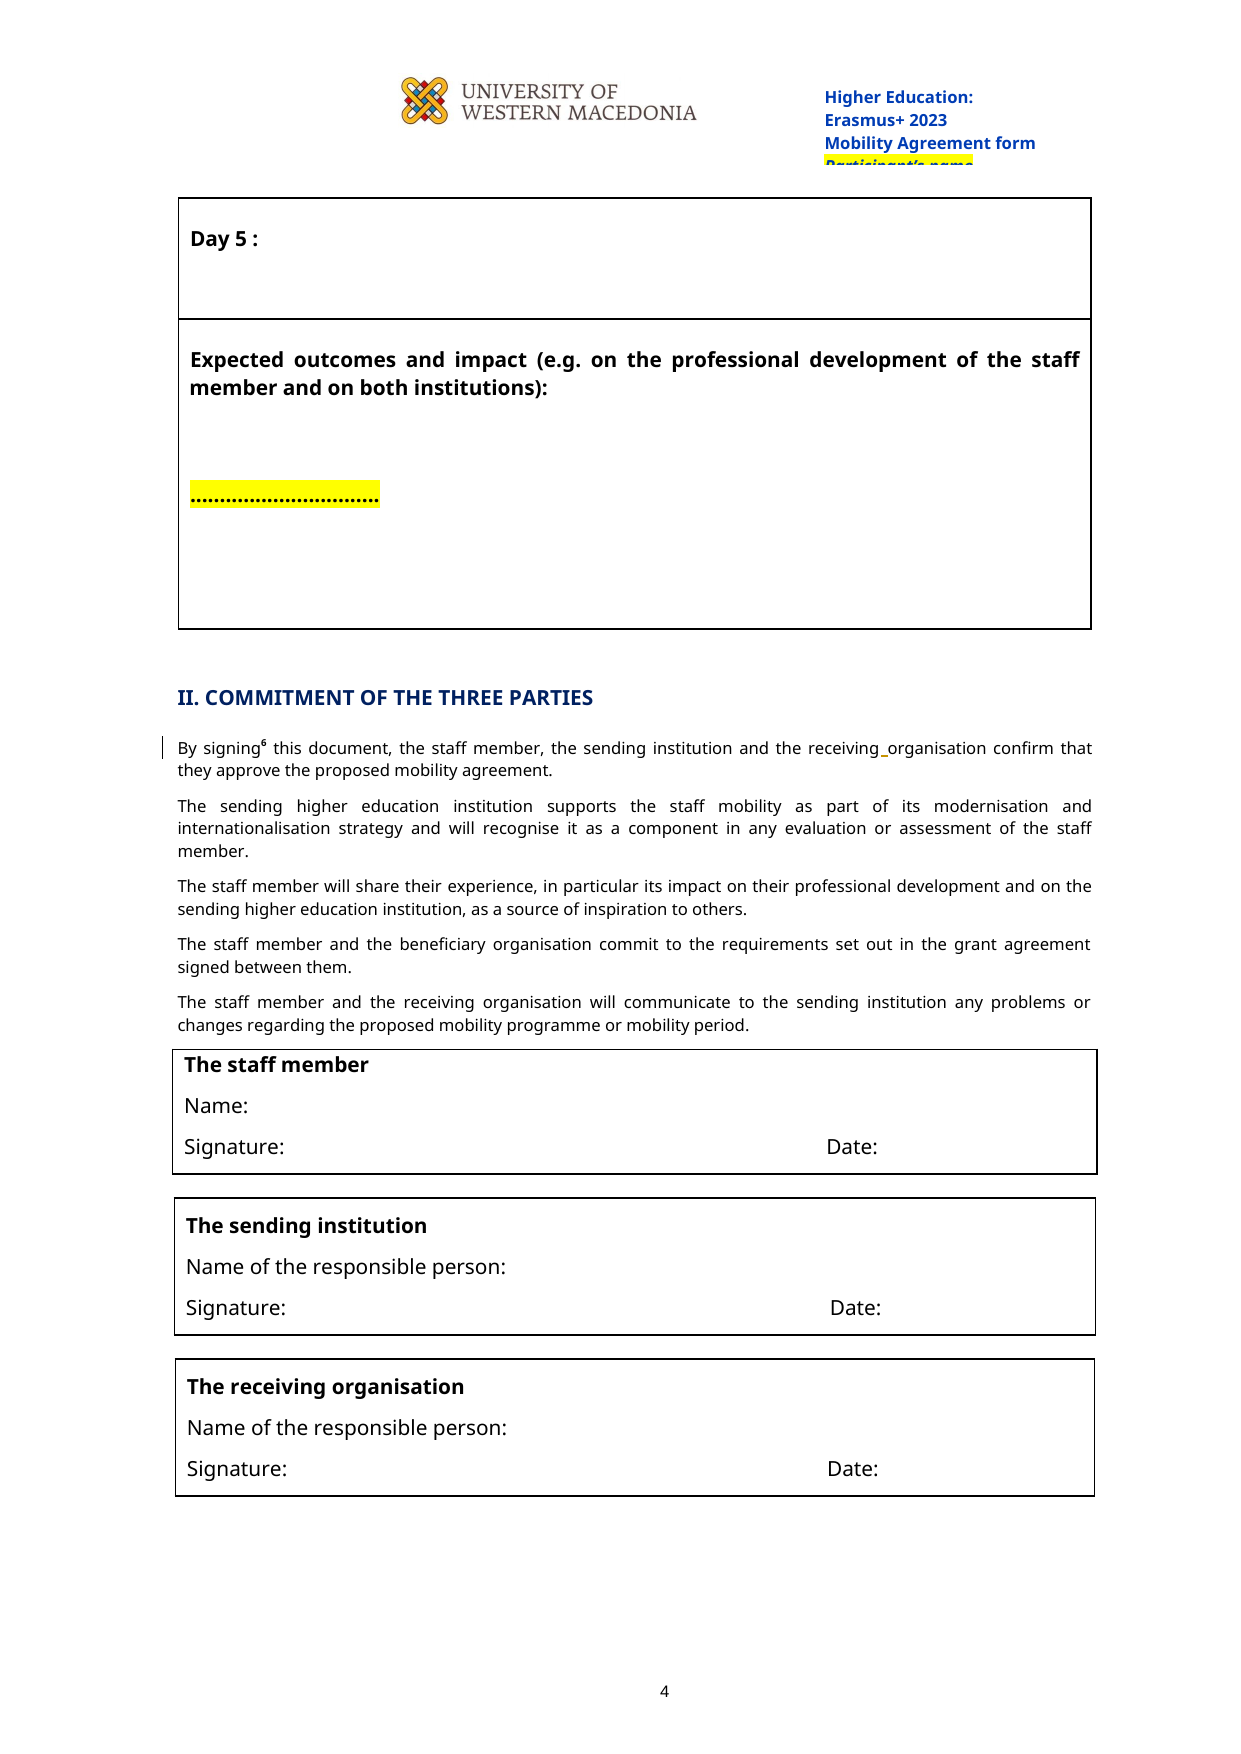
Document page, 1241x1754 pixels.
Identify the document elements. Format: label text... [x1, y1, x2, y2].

text The staff member will share their experience, in particular its impact on their professional development and on the sending higher education institution, as a source of inspiration to others. [177, 875, 1092, 920]
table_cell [179, 199, 1090, 318]
text II. COMMITMENT OF THE THREE PARTIES [177, 683, 1092, 711]
table_header The sending institution Name of the responsible person: Signature: Date: [175, 1199, 1095, 1334]
table_header The staff member Name: Signature: Date: [173, 1050, 1096, 1173]
text The sending higher education institution supports the staff mobility as part of its modernisation and internationalisation strategy and will recognise it as a component in any evaluation or assessment of the staff member. [177, 794, 1092, 862]
text The staff member and the beneficiary organisation commit to the requirements set out in the grant agreement signed between them. [177, 933, 1092, 978]
picture [398, 73, 700, 128]
table_cell Expected outcomes and impact (e.g. on the professional development of the staff member and on both institutions): ................................ [179, 320, 1090, 628]
table_header The receiving organisation Name of the responsible person: Signature: Date: [176, 1360, 1094, 1495]
text By signing this document, the staff member, the sending institution and the receivingorganisation confirm that they approve the proposed mobility agreement. [177, 736, 1092, 782]
text The staff member and the receiving organisation will communicate to the sending institution any problems or changes regarding the proposed mobility programme or mobility period. [177, 991, 1092, 1036]
